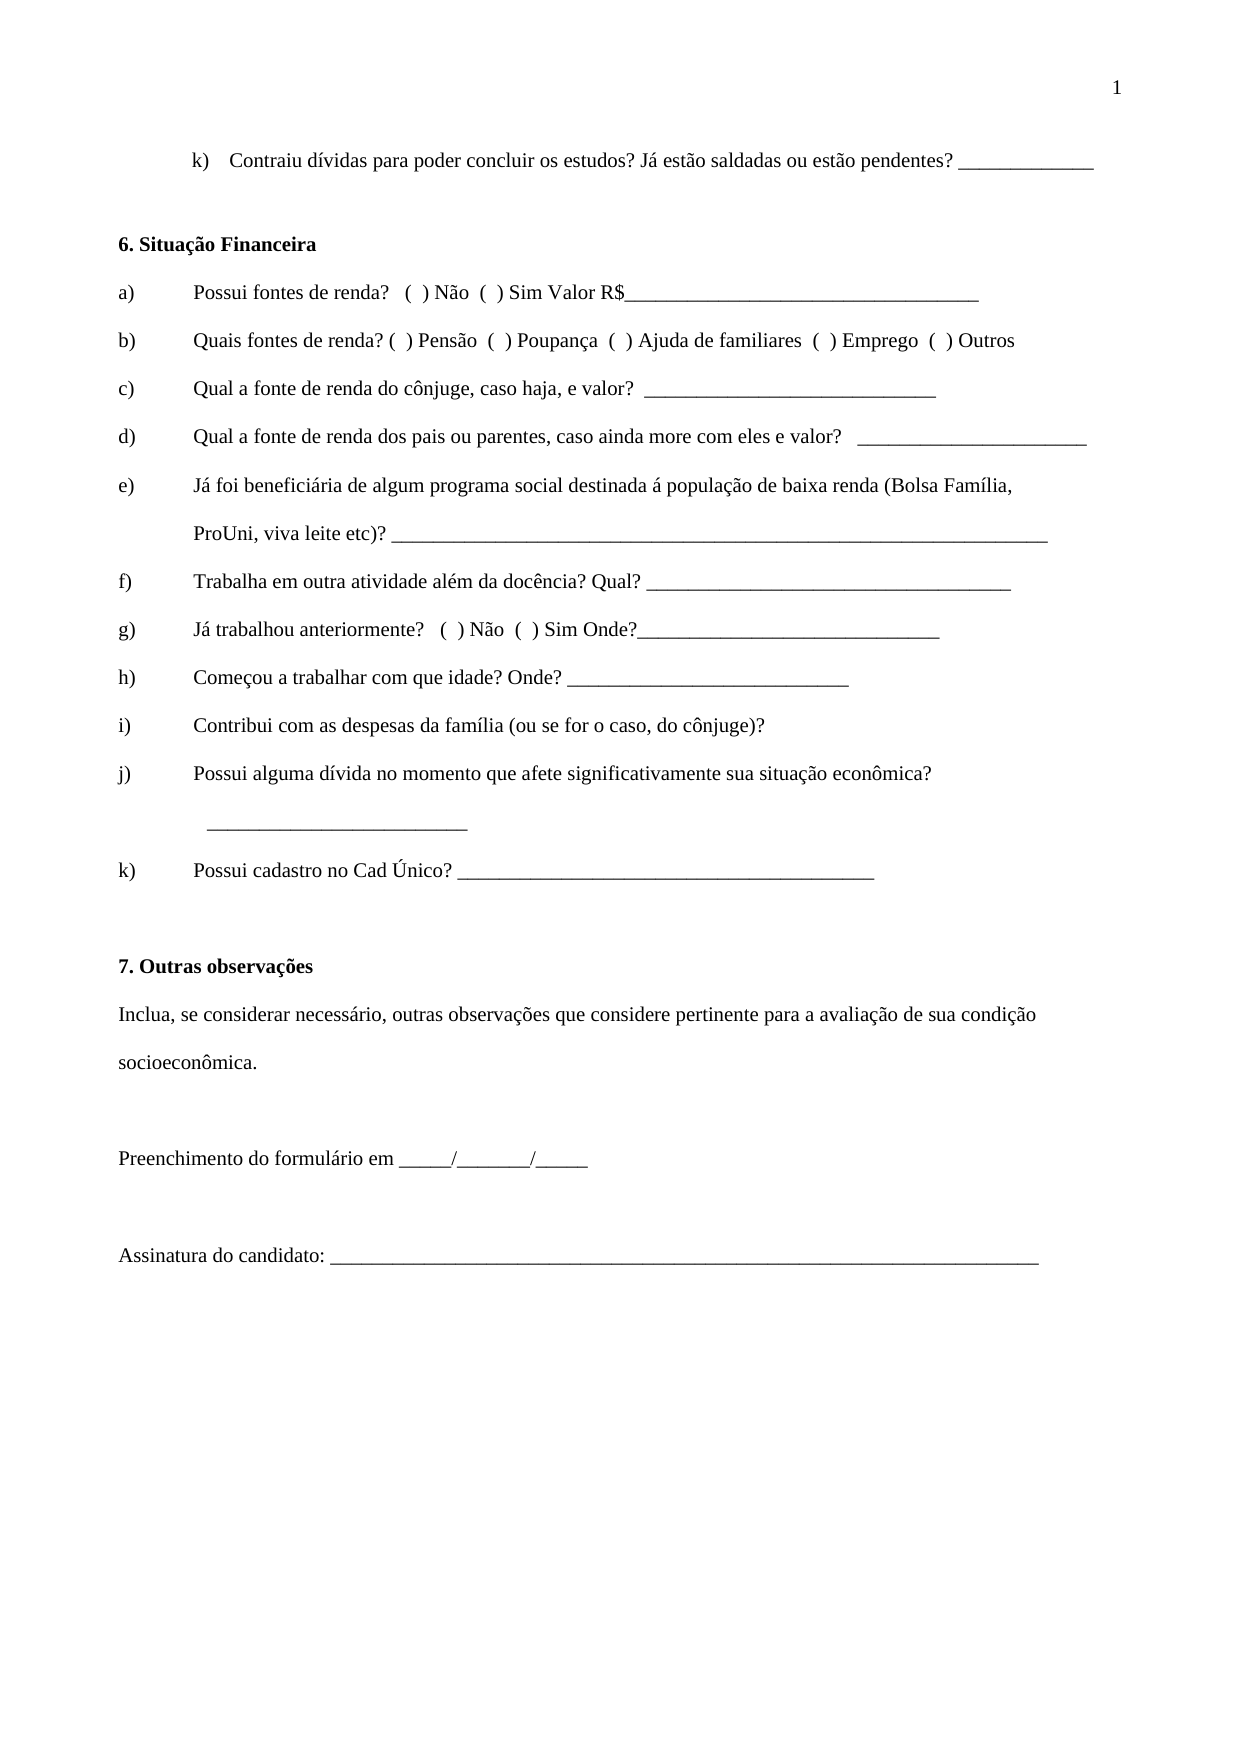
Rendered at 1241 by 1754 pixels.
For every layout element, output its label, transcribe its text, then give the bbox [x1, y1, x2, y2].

list Contraiu dívidas para poder concluir os estudos? Já estão saldadas ou estão pendentes? _____________ [192, 148, 1122, 172]
list Possui cadastro no Cad Único? ________________________________________ [118, 857, 1122, 882]
list Possui fontes de renda? ( ) Não ( ) Sim Valor R$__________________________________ [118, 280, 1122, 304]
text 6. Situação Financeira [118, 232, 1122, 256]
text Preenchimento do formulário em _____/_______/_____ [118, 1146, 1122, 1170]
list Já foi beneficiária de algum programa social destinada á população de baixa renda (Bolsa Família, ProUni, viva leite etc)? _______________________________________________________________ [118, 472, 1122, 545]
list Qual a fonte de renda dos pais ou parentes, caso ainda more com eles e valor? ______________________ [118, 424, 1122, 448]
list Começou a trabalhar com que idade? Onde? ___________________________ [118, 665, 1122, 689]
text 7. Outras observações [118, 954, 1122, 978]
text Assinatura do candidato: ____________________________________________________________________ [118, 1242, 1122, 1267]
text Inclua, se considerar necessário, outras observações que considere pertinente para a avaliação de sua condição socioeconômica. [118, 1002, 1122, 1074]
list Quais fontes de renda? ( ) Pensão ( ) Poupança ( ) Ajuda de familiares ( ) Emprego ( ) Outros [118, 328, 1122, 352]
list Já trabalhou anteriormente? ( ) Não ( ) Sim Onde?_____________________________ [118, 617, 1122, 641]
list Possui alguma dívida no momento que afete significativamente sua situação econômica? _________________________ [118, 761, 1122, 833]
list Qual a fonte de renda do cônjuge, caso haja, e valor? ____________________________ [118, 376, 1122, 400]
list Contribui com as despesas da família (ou se for o caso, do cônjuge)? [118, 713, 1122, 737]
list Trabalha em outra atividade além da docência? Qual? ___________________________________ [118, 569, 1122, 593]
